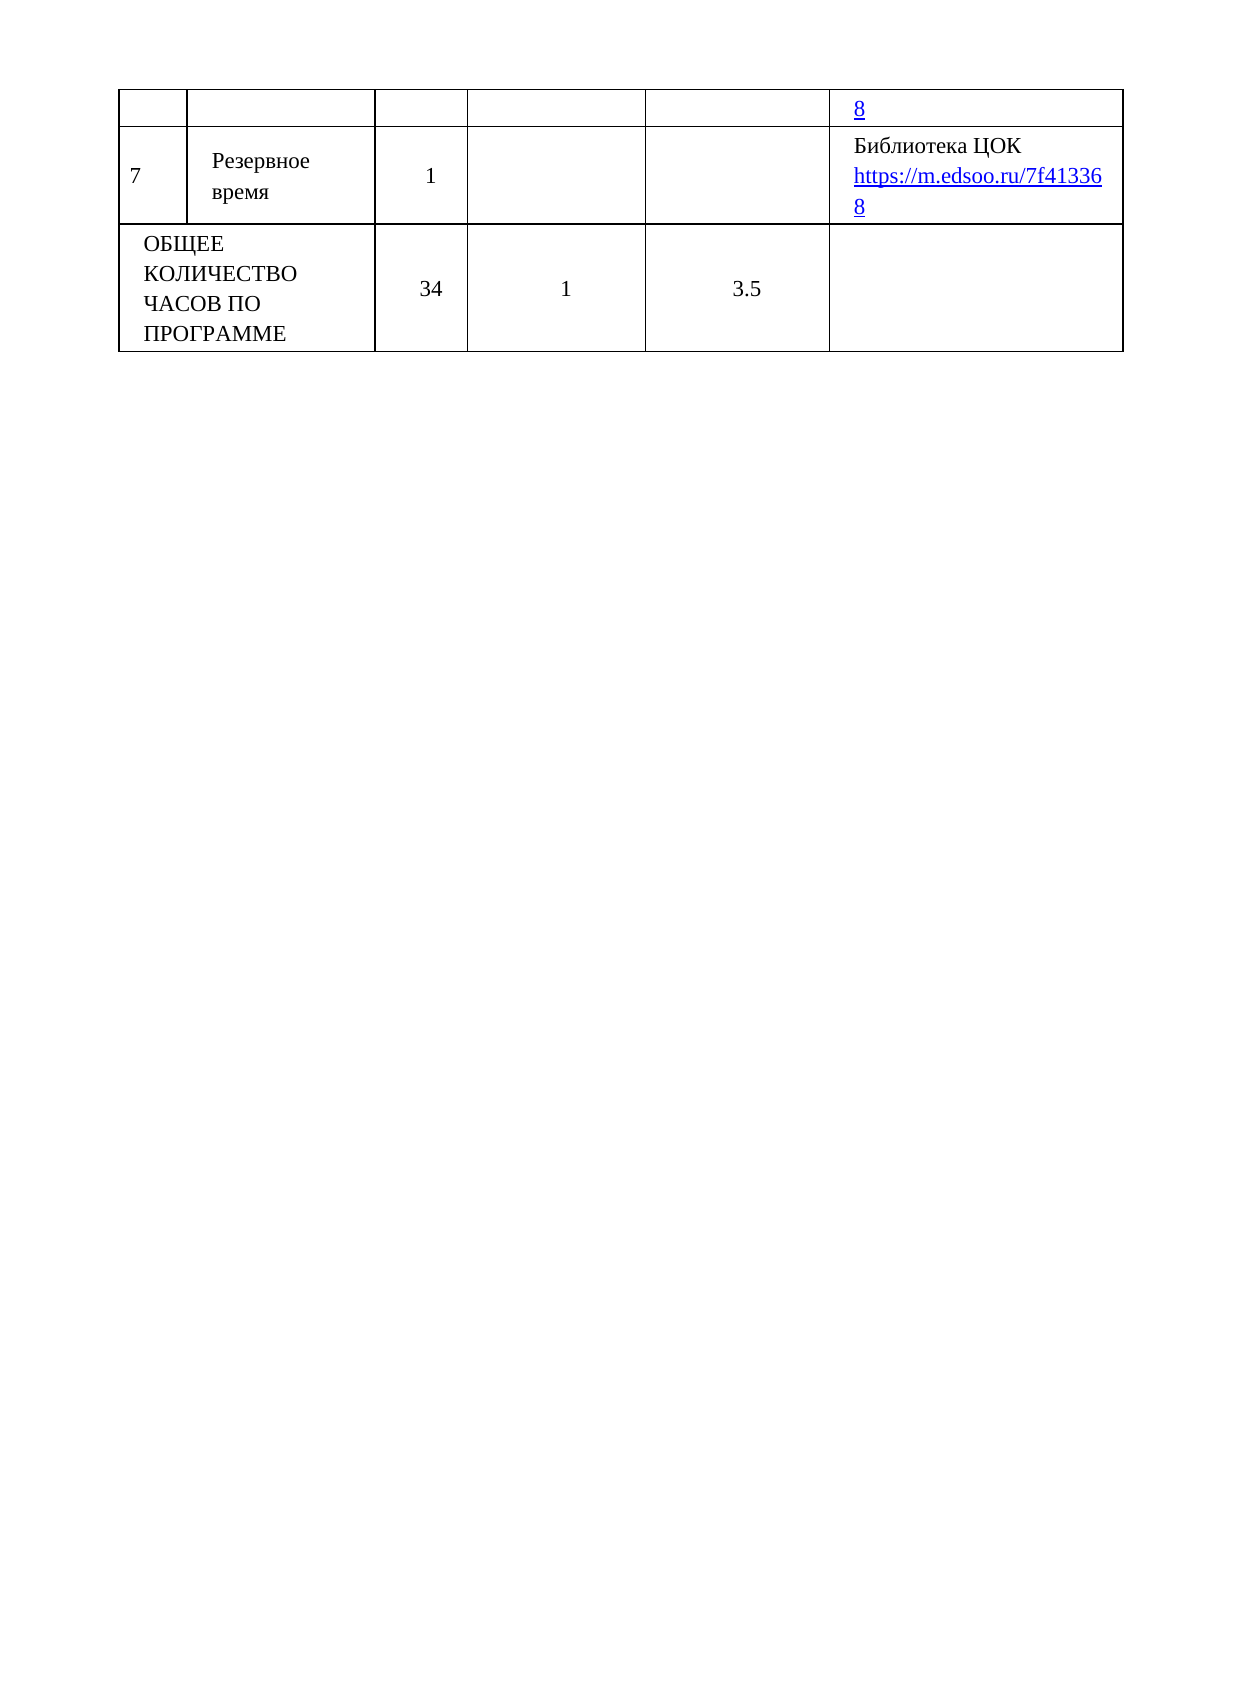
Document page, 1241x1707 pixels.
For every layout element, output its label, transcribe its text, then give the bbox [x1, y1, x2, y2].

table_cell 1 [376, 127, 467, 223]
table_cell [646, 127, 829, 223]
table_cell [468, 90, 645, 126]
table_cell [188, 90, 374, 126]
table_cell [830, 127, 1122, 223]
table_cell 3 [376, 90, 467, 126]
table_cell Резервное время [188, 127, 374, 223]
table_cell [468, 127, 645, 223]
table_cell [830, 90, 1122, 126]
table_cell 1 [468, 225, 645, 351]
table_cell 7 [120, 127, 186, 223]
table_cell [646, 90, 829, 126]
table_cell 34 [376, 225, 467, 351]
table_cell 3.5 [646, 225, 829, 351]
table_cell ОБЩЕЕ КОЛИЧЕСТВО ЧАСОВ ПО ПРОГРАММЕ [120, 225, 374, 351]
table_cell [830, 225, 1122, 351]
table_cell 6 [120, 90, 186, 126]
